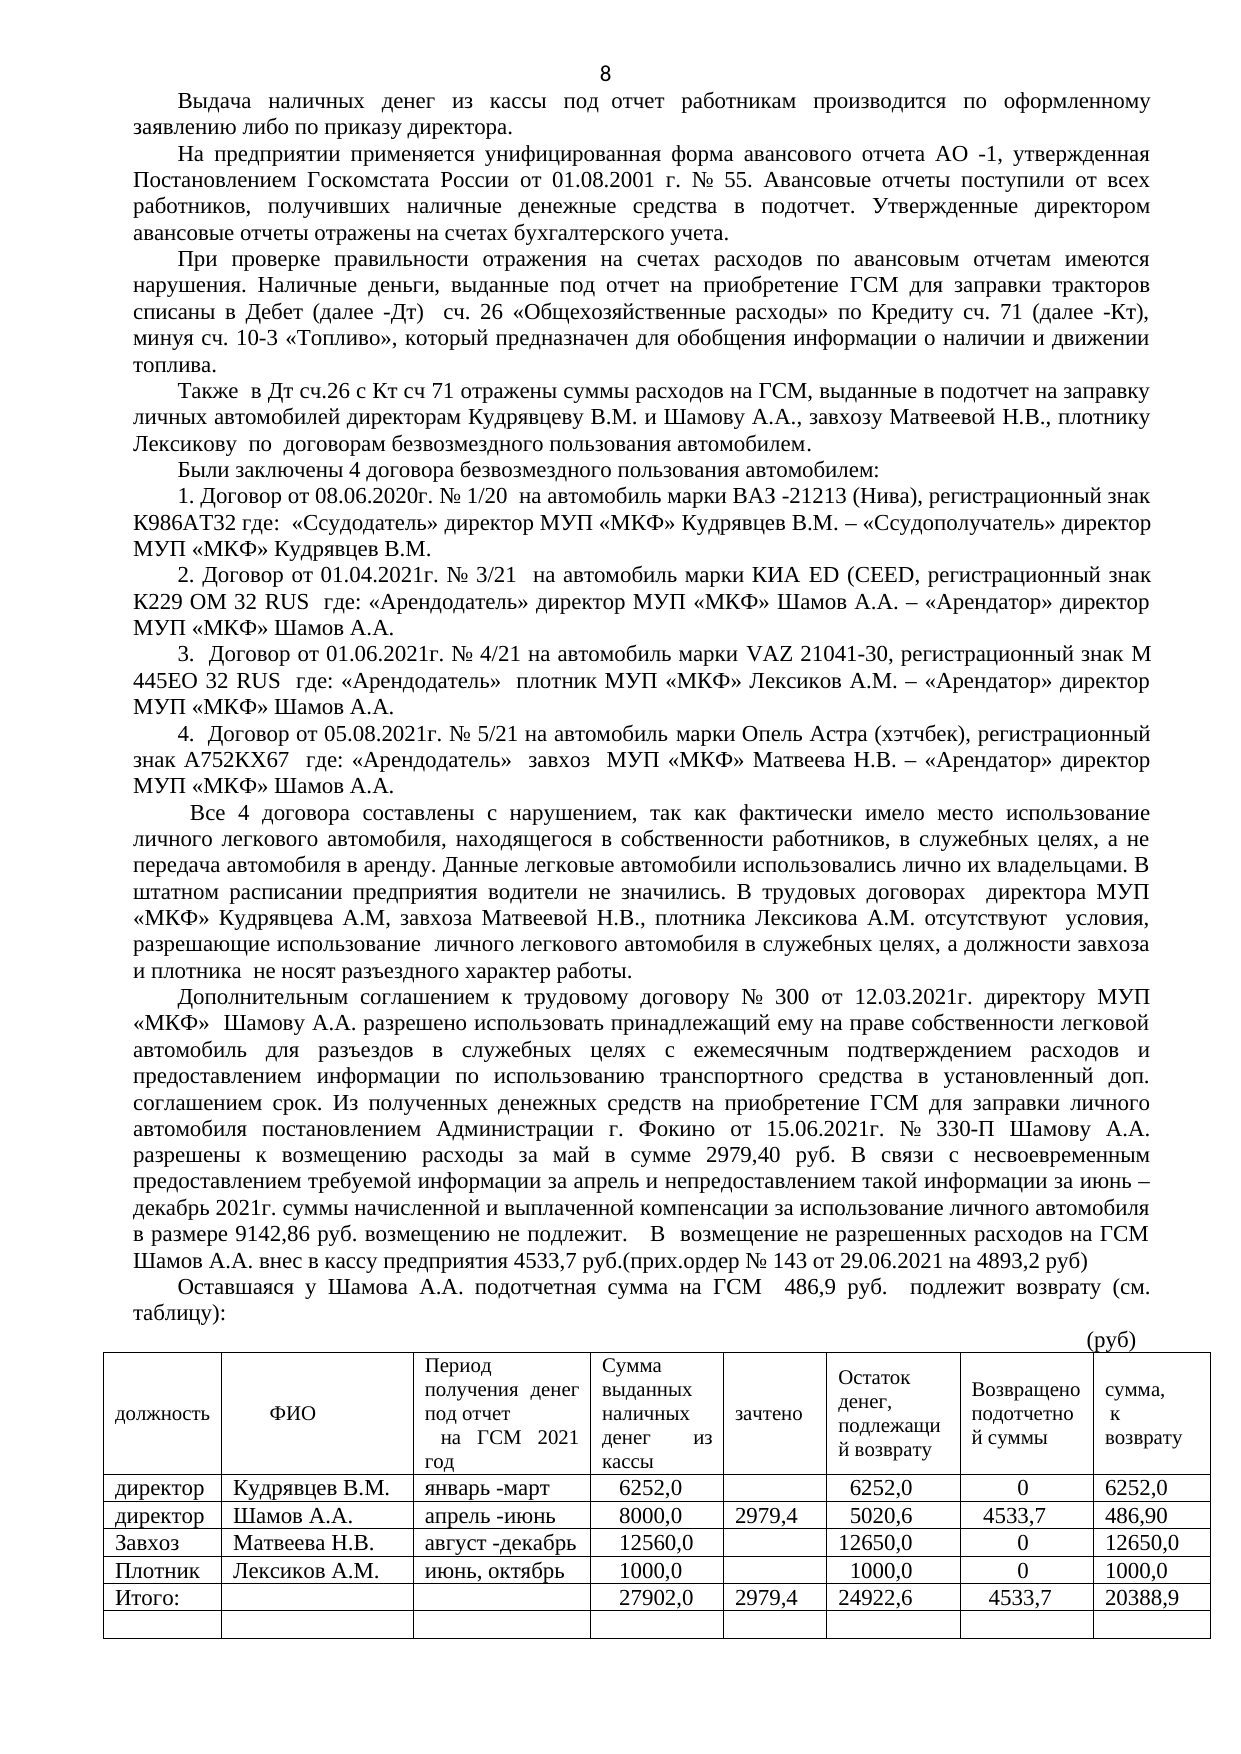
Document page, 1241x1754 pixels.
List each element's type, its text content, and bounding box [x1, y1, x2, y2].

table_cell 6252,0 [1094, 1475, 1210, 1501]
table_cell 4533,7 [961, 1584, 1093, 1610]
text На предприятии применяется унифицированная форма авансового отчета АО -1, утвержденная Постановлением Госкомстата России от 01.08.2001 г. № 55. Авансовые отчеты поступили от всех работников, получивших наличные денежные средства в подотчет. Утвержденные директором авансовые отчеты отражены на счетах бухгалтерского учета. [133, 140, 1152, 245]
table_cell [222, 1584, 413, 1610]
table_cell 2979,4 [724, 1502, 826, 1528]
table_cell 1000,0 [827, 1557, 960, 1583]
text 1. Договор от 08.06.2020г. № 1/20 на автомобиль марки ВАЗ -21213 (Нива), регистрационный знак К986АТ32 где: «Ссудодатель» директор МУП «МКФ» Кудрявцев В.М. – «Ссудополучатель» директор МУП «МКФ» Кудрявцев В.М. [133, 482, 1152, 561]
table_header зачтено [724, 1353, 826, 1473]
table_cell директор [104, 1475, 221, 1501]
text Были заключены 4 договора безвозмездного пользования автомобилем: [133, 456, 1152, 482]
table_cell 0 [961, 1475, 1093, 1501]
table_cell [222, 1611, 413, 1638]
table_cell 0 [961, 1557, 1093, 1583]
text Выдача наличных денег из кассы под отчет работникам производится по оформленному заявлению либо по приказу директора. [133, 87, 1152, 140]
table_cell 1000,0 [1094, 1557, 1210, 1583]
table_cell [414, 1584, 590, 1610]
text (руб) [133, 1326, 1152, 1352]
table_cell [724, 1529, 826, 1556]
table_cell 8000,0 [591, 1502, 723, 1528]
table_header Остаток денег, подлежащий возврату [827, 1353, 960, 1473]
table_cell Лексиков А.М. [222, 1557, 413, 1583]
text 2. Договор от 01.04.2021г. № 3/21 на автомобиль марки КИА ED (CEED, регистрационный знак К229 ОМ 32 RUS где: «Арендодатель» директор МУП «МКФ» Шамов А.А. – «Арендатор» директор МУП «МКФ» Шамов А.А. [133, 561, 1152, 641]
table_cell Плотник [104, 1557, 221, 1583]
text Также в Дт сч.26 с Кт сч 71 отражены суммы расходов на ГСМ, выданные в подотчет на заправку личных автомобилей директорам Кудрявцеву В.М. и Шамову А.А., завхозу Матвеевой Н.В., плотнику Лексикову по договорам безвозмездного пользования автомобилем. [133, 377, 1152, 456]
text Дополнительным соглашением к трудовому договору № 300 от 12.03.2021г. директору МУП «МКФ» Шамову А.А. разрешено использовать принадлежащий ему на праве собственности легковой автомобиль для разъездов в служебных целях с ежемесячным подтверждением расходов и предоставлением информации по использованию транспортного средства в установленный доп. соглашением срок. Из полученных денежных средств на приобретение ГСМ для заправки личного автомобиля постановлением Администрации г. Фокино от 15.06.2021г. № 330-П Шамову А.А. разрешены к возмещению расходы за май в сумме 2979,40 руб. В связи с несвоевременным предоставлением требуемой информации за апрель и непредоставлением такой информации за июнь – декабрь 2021г. суммы начисленной и выплаченной компенсации за использование личного автомобиля в размере 9142,86 руб. возмещению не подлежит. В возмещение не разрешенных расходов на ГСМ Шамов А.А. внес в кассу предприятия 4533,7 руб.(прих.ордер № 143 от 29.06.2021 на 4893,2 руб) [133, 983, 1152, 1273]
table_cell 12560,0 [591, 1529, 723, 1556]
text Оставшаяся у Шамова А.А. подотчетная сумма на ГСМ 486,9 руб. подлежит возврату (см. таблицу): [133, 1273, 1152, 1326]
table_cell 486,90 [1094, 1502, 1210, 1528]
table_cell [724, 1475, 826, 1501]
table_cell Завхоз [104, 1529, 221, 1556]
table_cell [591, 1611, 723, 1638]
table_cell январь -март [414, 1475, 590, 1501]
table_cell Итого: [104, 1584, 221, 1610]
table_cell [961, 1611, 1093, 1638]
table_cell 6252,0 [591, 1475, 723, 1501]
table_header Период получения денег под отчет на ГСМ 2021 год [414, 1353, 590, 1473]
text 4. Договор от 05.08.2021г. № 5/21 на автомобиль марки Опель Астра (хэтчбек), регистрационный знак А752КХ67 где: «Арендодатель» завхоз МУП «МКФ» Матвеева Н.В. – «Арендатор» директор МУП «МКФ» Шамов А.А. [133, 719, 1152, 799]
table_cell директор [104, 1502, 221, 1528]
table_cell [724, 1557, 826, 1583]
table_cell 0 [961, 1529, 1093, 1556]
table_header Сумма выданных наличных денег из кассы [591, 1353, 723, 1473]
table_header сумма, к возврату [1094, 1353, 1210, 1473]
table_cell 1000,0 [591, 1557, 723, 1583]
table_cell август -декабрь [414, 1529, 590, 1556]
table_cell июнь, октябрь [414, 1557, 590, 1583]
table_cell 2979,4 [724, 1584, 826, 1610]
table_cell 5020,6 [827, 1502, 960, 1528]
table_cell 24922,6 [827, 1584, 960, 1610]
text Все 4 договора составлены с нарушением, так как фактически имело место использование личного легкового автомобиля, находящегося в собственности работников, в служебных целях, а не передача автомобиля в аренду. Данные легковые автомобили использовались лично их владельцами. В штатном расписании предприятия водители не значились. В трудовых договорах директора МУП «МКФ» Кудрявцева А.М, завхоза Матвеевой Н.В., плотника Лексикова А.М. отсутствуют условия, разрешающие использование личного легкового автомобиля в служебных целях, а должности завхоза и плотника не носят разъездного характер работы. [133, 799, 1152, 983]
table_header Возвращено подотчетной суммы [961, 1353, 1093, 1473]
table_cell Кудрявцев В.М. [222, 1475, 413, 1501]
table_cell [724, 1611, 826, 1638]
table_cell Матвеева Н.В. [222, 1529, 413, 1556]
table_cell [1094, 1611, 1210, 1638]
table_cell апрель -июнь [414, 1502, 590, 1528]
table_cell 4533,7 [961, 1502, 1093, 1528]
table_cell [827, 1611, 960, 1638]
table_cell 12650,0 [1094, 1529, 1210, 1556]
table_cell [104, 1611, 221, 1638]
text При проверке правильности отражения на счетах расходов по авансовым отчетам имеются нарушения. Наличные деньги, выданные под отчет на приобретение ГСМ для заправки тракторов списаны в Дебет (далее -Дт) сч. 26 «Общехозяйственные расходы» по Кредиту сч. 71 (далее -Кт), минуя сч. 10-3 «Топливо», который предназначен для обобщения информации о наличии и движении топлива. [133, 245, 1152, 377]
table_header ФИО [222, 1353, 413, 1473]
text 3. Договор от 01.06.2021г. № 4/21 на автомобиль марки VAZ 21041-30, регистрационный знак M 445EO 32 RUS где: «Арендодатель» плотник МУП «МКФ» Лексиков А.М. – «Арендатор» директор МУП «МКФ» Шамов А.А. [133, 641, 1152, 719]
table_cell 27902,0 [591, 1584, 723, 1610]
table_cell Шамов А.А. [222, 1502, 413, 1528]
table_cell 6252,0 [827, 1475, 960, 1501]
table_cell 20388,9 [1094, 1584, 1210, 1610]
table_cell 12650,0 [827, 1529, 960, 1556]
table_header должность [104, 1353, 221, 1473]
table_cell [414, 1611, 590, 1638]
